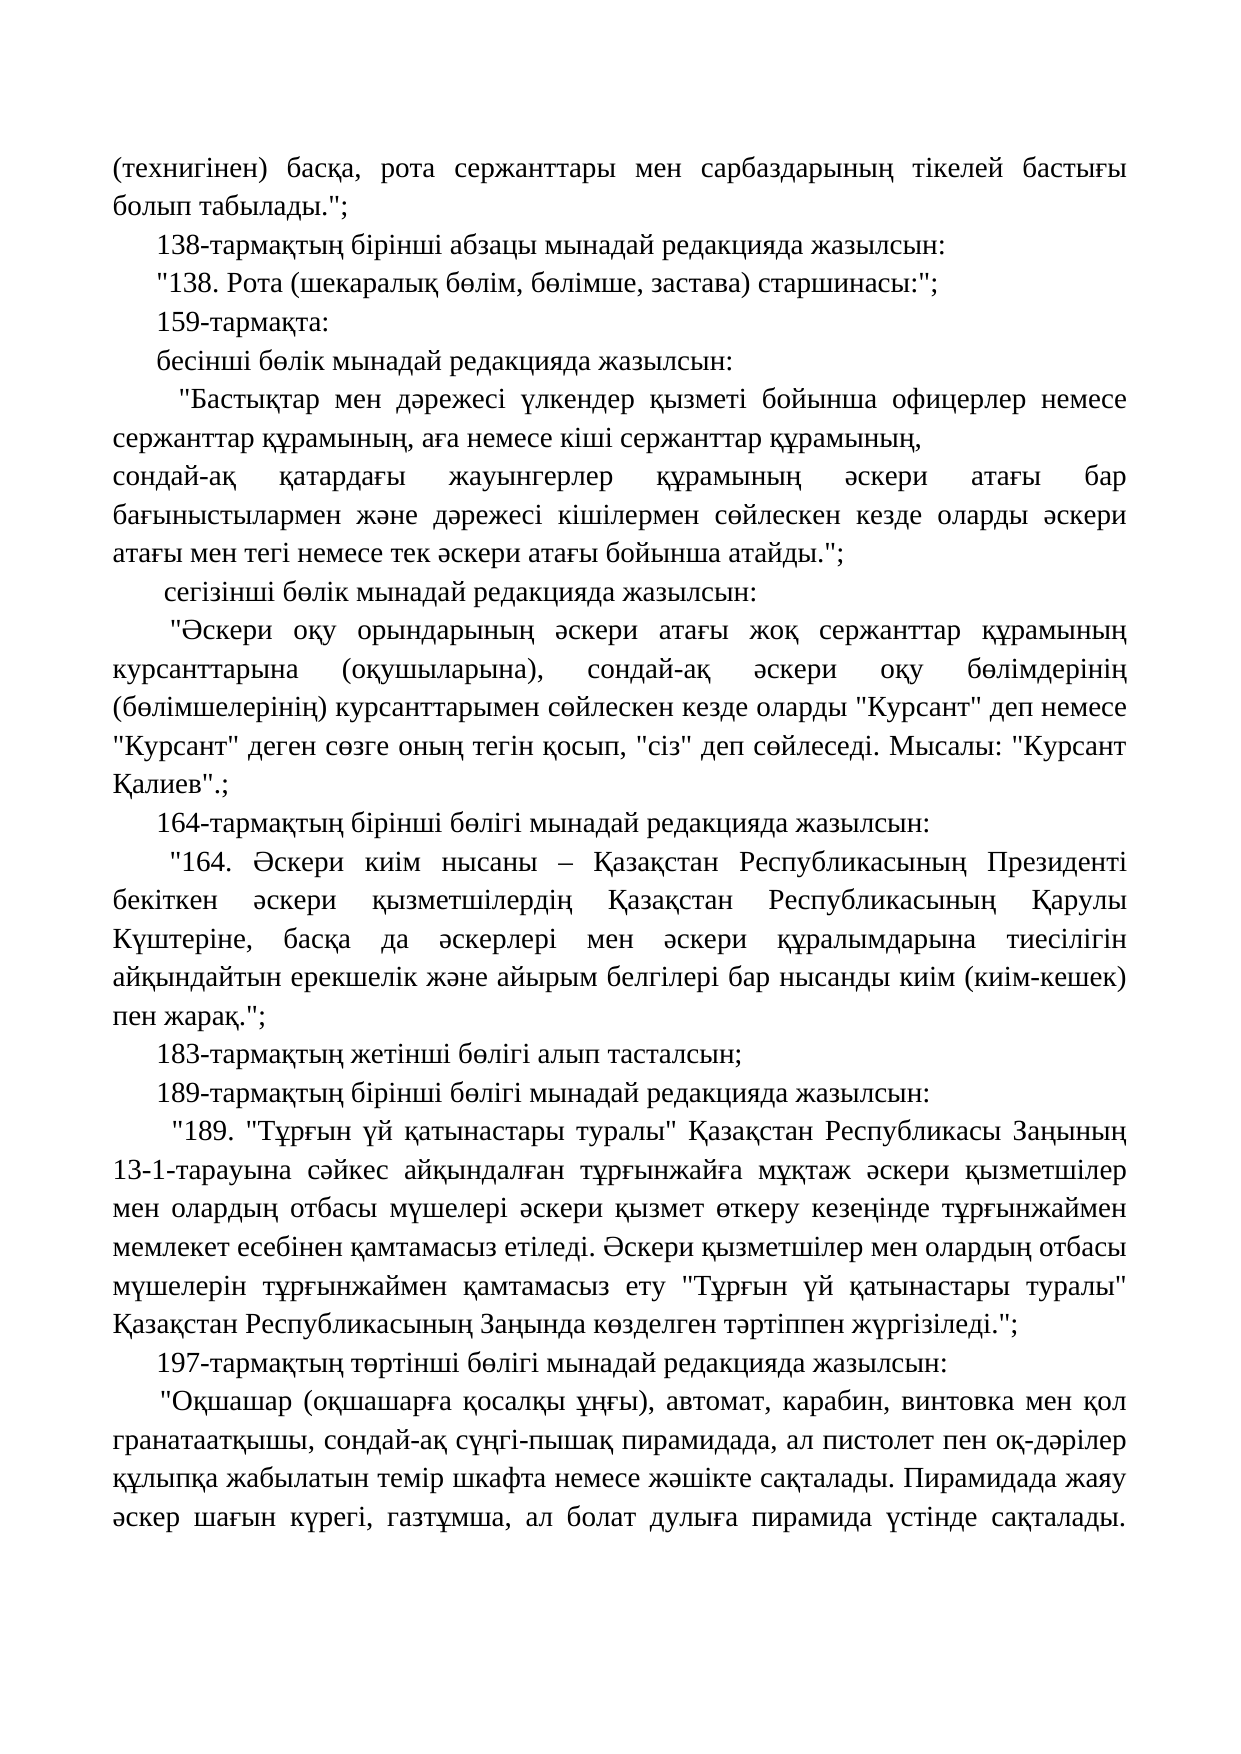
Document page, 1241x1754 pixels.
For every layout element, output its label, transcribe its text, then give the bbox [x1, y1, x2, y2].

text "Әскери оқу орындарының әскери атағы жоқ сержанттар құрамының курсанттарына (оқушыларына), сондай-ақ әскери оқу бөлімдерінің (бөлімшелерінің) курсанттарымен сөйлескен кезде оларды "Курсант" деп немесе "Курсант" деген сөзге оның тегін қосып, "сіз" деп сөйлеседі. Мысалы: "Курсант Қалиев".; [112, 612, 1128, 800]
text 164-тармақтың бірінші бөлігі мынадай редакцияда жазылсын: [112, 805, 1128, 839]
text бесінші бөлік мынадай редакцияда жазылсын: [112, 343, 1128, 376]
text 189-тармақтың бірінші бөлігі мынадай редакцияда жазылсын: [112, 1075, 1128, 1108]
text "189. "Тұрғын үй қатынастары туралы" Қазақстан Республикасы Заңының 13-1-тарауына сәйкес айқындалған тұрғынжайға мұқтаж әскери қызметшілер мен олардың отбасы мүшелері әскери қызмет өткеру кезеңінде тұрғынжаймен мемлекет есебінен қамтамасыз етіледі. Әскери қызметшілер мен олардың отбасы мүшелерін тұрғынжаймен қамтамасыз ету "Тұрғын үй қатынастары туралы" Қазақстан Республикасының Заңында көзделген тәртіппен жүргізіледі."; [112, 1113, 1128, 1340]
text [112, 1383, 1128, 1532]
text 159-тармақта: [112, 304, 1128, 338]
text сондай-ақ қатардағы жауынгерлер құрамының әскери атағы бар бағыныстылармен және дәрежесі кішілермен сөйлескен кезде оларды әскери атағы мен тегі немесе тек әскери атағы бойынша атайды."; [112, 458, 1128, 569]
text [112, 150, 1128, 222]
text "164. Әскери киім нысаны – Қазақстан Республикасының Президенті бекіткен әскери қызметшілердің Қазақстан Республикасының Қарулы Күштеріне, басқа да әскерлері мен әскери құралымдарына тиесілігін айқындайтын ерекшелік және айырым белгілері бар нысанды киім (киім-кешек) пен жарақ."; [112, 844, 1128, 1031]
text 197-тармақтың төртінші бөлігі мынадай редакцияда жазылсын: [112, 1345, 1128, 1378]
text 183-тармақтың жетінші бөлігі алып тасталсын; [112, 1036, 1128, 1070]
text "Бастықтар мен дәрежесі үлкендер қызметі бойынша офицерлер немесе сержанттар құрамының, аға немесе кіші сержанттар құрамының, [112, 381, 1128, 453]
text сегізінші бөлік мынадай редакцияда жазылсын: [112, 574, 1128, 607]
text 138-тармақтың бірінші абзацы мынадай редакцияда жазылсын: [112, 227, 1128, 261]
text "138. Рота (шекаралық бөлім, бөлімше, застава) старшинасы:"; [112, 266, 1128, 299]
